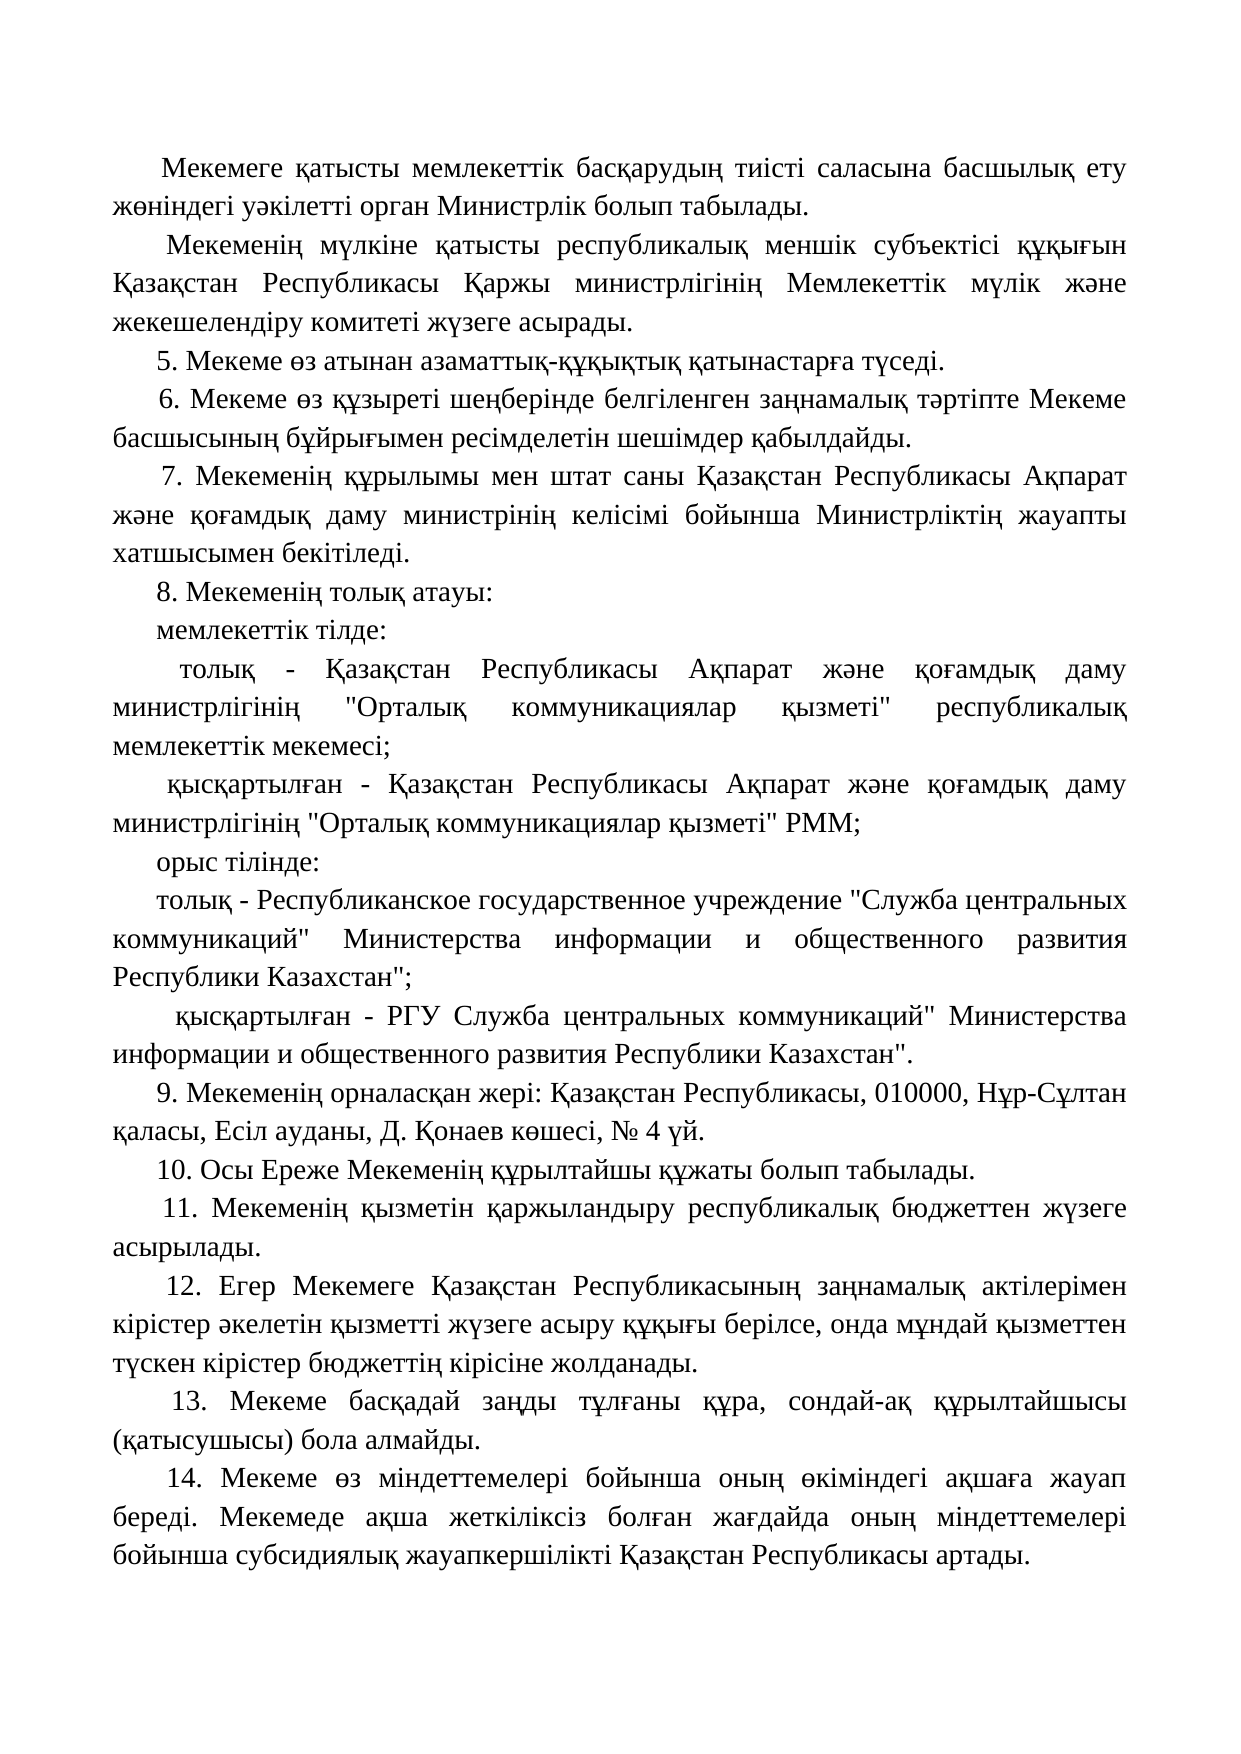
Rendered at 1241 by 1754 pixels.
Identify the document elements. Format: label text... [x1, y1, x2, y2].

text қысқартылған - РГУ Служба центральных коммуникаций" Министерства информации и общественного развития Республики Казахстан". [112, 998, 1128, 1070]
text Мекеменің мүлкіне қатысты республикалық меншік субъектісі құқығын Қазақстан Республикасы Қаржы министрлігінің Мемлекеттік мүлік және жекешелендіру комитеті жүзеге асырады. [112, 227, 1128, 338]
text қысқартылған - Қазақстан Республикасы Ақпарат және қоғамдық даму министрлігінің "Орталық коммуникациялар қызметі" РММ; [112, 767, 1128, 839]
text 6. Мекеме өз құзыреті шеңберінде белгіленген заңнамалық тәртіпте Мекеме басшысының бұйрығымен ресімделетін шешімдер қабылдайды. [112, 381, 1128, 453]
text 14. Мекеме өз міндеттемелері бойынша оның өкіміндегі ақшаға жауап береді. Мекемеде ақша жеткіліксіз болған жағдайда оның міндеттемелері бойынша субсидиялық жауапкершілікті Қазақстан Республикасы артады. [112, 1460, 1128, 1571]
text 13. Мекеме басқадай заңды тұлғаны құра, сондай-ақ құрылтайшысы (қатысушысы) бола алмайды. [112, 1383, 1128, 1455]
text мемлекеттік тілде: [112, 612, 1128, 646]
text 8. Мекеменің толық атауы: [112, 574, 1128, 607]
text толық - Қазақстан Республикасы Ақпарат және қоғамдық даму министрлігінің "Орталық коммуникациялар қызметі" республикалық мемлекеттік мекемесі; [112, 651, 1128, 762]
text орыс тілінде: [112, 844, 1128, 877]
text 7. Мекеменің құрылымы мен штат саны Қазақстан Республикасы Ақпарат және қоғамдық даму министрінің келісімі бойынша Министрліктің жауапты хатшысымен бекітіледі. [112, 458, 1128, 569]
text толық - Республиканское государственное учреждение "Служба центральных коммуникаций" Министерства информации и общественного развития Республики Казахстан"; [112, 882, 1128, 993]
text 5. Мекеме өз атынан азаматтық-құқықтық қатынастарға түседi. [112, 343, 1128, 376]
text 9. Мекеменің орналасқан жері: Қазақстан Республикасы, 010000, Нұр-Сұлтан қаласы, Есіл ауданы, Д. Қонаев көшесі, № 4 үй. [112, 1075, 1128, 1147]
text 10. Осы Ереже Мекеменің құрылтайшы құжаты болып табылады. [112, 1152, 1128, 1186]
text 11. Мекеменің қызметін қаржыландыру республикалық бюджеттен жүзеге асырылады. [112, 1191, 1128, 1263]
text 12. Егер Мекемеге Қазақстан Республикасының заңнамалық актілерімен кірістер әкелетін қызметті жүзеге асыру құқығы берілсе, онда мұндай қызметтен түскен кірістер бюджеттің кірісіне жолданады. [112, 1268, 1128, 1378]
text Мекемеге қатысты мемлекеттік басқарудың тиісті саласына басшылық ету жөніндегі уәкілетті орган Министрлік болып табылады. [112, 150, 1128, 222]
